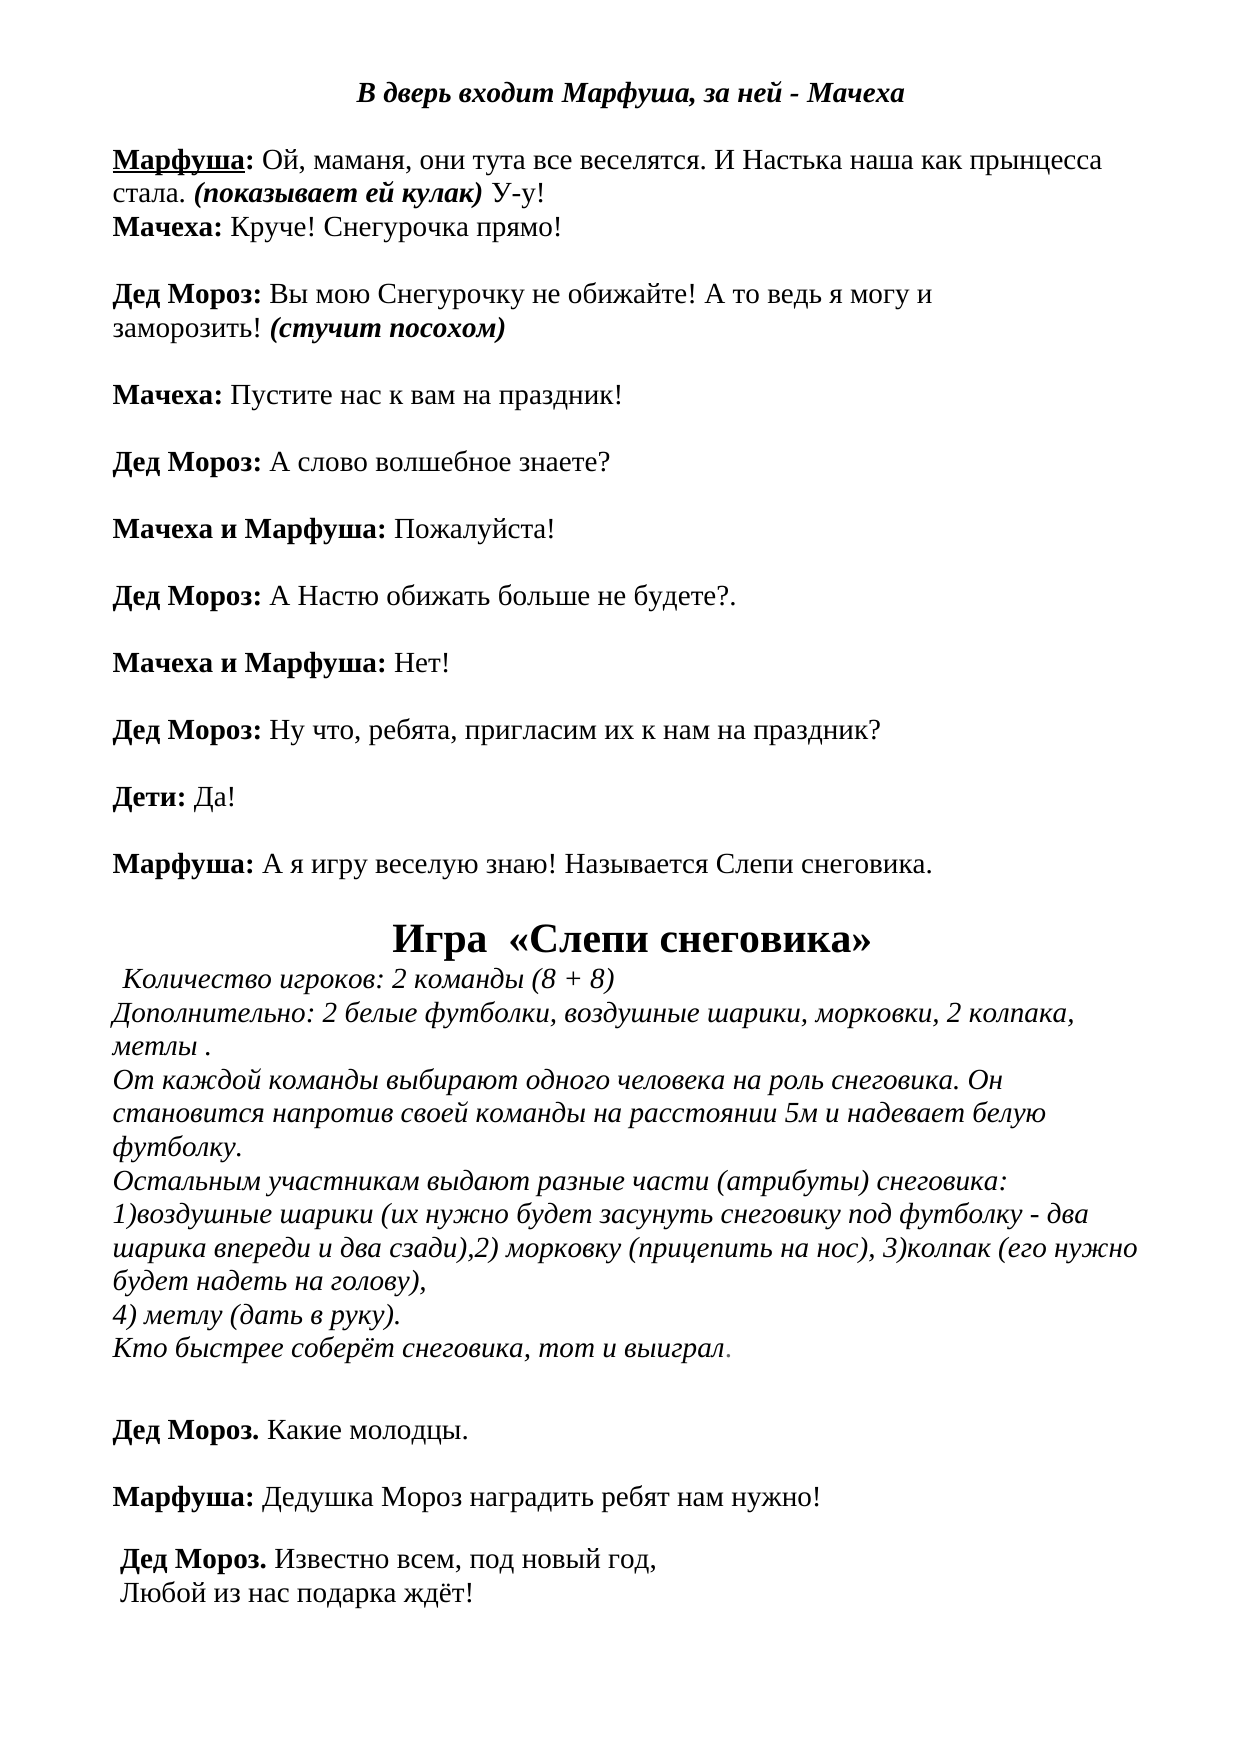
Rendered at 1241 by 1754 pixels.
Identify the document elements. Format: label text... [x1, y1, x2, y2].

text Мачеха: Пустите нас к вам на праздник! [112, 377, 1152, 410]
text Марфуша: Ой, маманя, они тута все веселятся. И Настька наша как прынцесса стала. (показывает ей кулак) У-у! [112, 142, 1152, 209]
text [112, 1541, 1152, 1608]
text Количество игроков: 2 команды (8 + 8) Дополнительно: 2 белые футболки, воздушные шарики, морковки, 2 колпака, метлы . От каждой команды выбирают одного человека на роль снеговика. Он становится напротив своей команды на расстоянии 5м и надевает белую футболку. Остальным участникам выдают разные части (атрибуты) снеговика: 1)воздушные шарики (их нужно будет засунуть снеговику под футболку - два шарика впереди и два сзади),2) морковку (прицепить на нос), 3)колпак (его нужно будет надеть на голову), 4) метлу (дать в руку). Кто быстрее соберёт снеговика, тот и выиграл. [112, 961, 1152, 1364]
text Дед Мороз: А Настю обижать больше не будете?. [112, 578, 1152, 612]
text В дверь входит Марфуша, за ней - Мачеха [112, 75, 1152, 108]
text Дед Мороз: Ну что, ребята, пригласим их к нам на праздник? [112, 712, 1152, 746]
text Дед Мороз: Вы мою Снегурочку не обижайте! А то ведь я могу и заморозить! (стучит посохом) [112, 276, 1152, 343]
text Дети: Да! [112, 779, 1152, 813]
text Марфуша: Дедушка Мороз наградить ребят нам нужно! [112, 1479, 1152, 1512]
text Дед Мороз. Какие молодцы. [112, 1412, 1152, 1445]
text Игра «Слепи снеговика» [112, 913, 1152, 961]
text Мачеха и Марфуша: Пожалуйста! [112, 511, 1152, 544]
text Дед Мороз: А слово волшебное знаете? [112, 444, 1152, 477]
text Мачеха и Марфуша: Нет! [112, 645, 1152, 679]
text Марфуша: А я игру веселую знаю! Называется Слепи снеговика. [112, 846, 1152, 880]
text Мачеха: Круче! Снегурочка прямо! [112, 209, 1152, 243]
